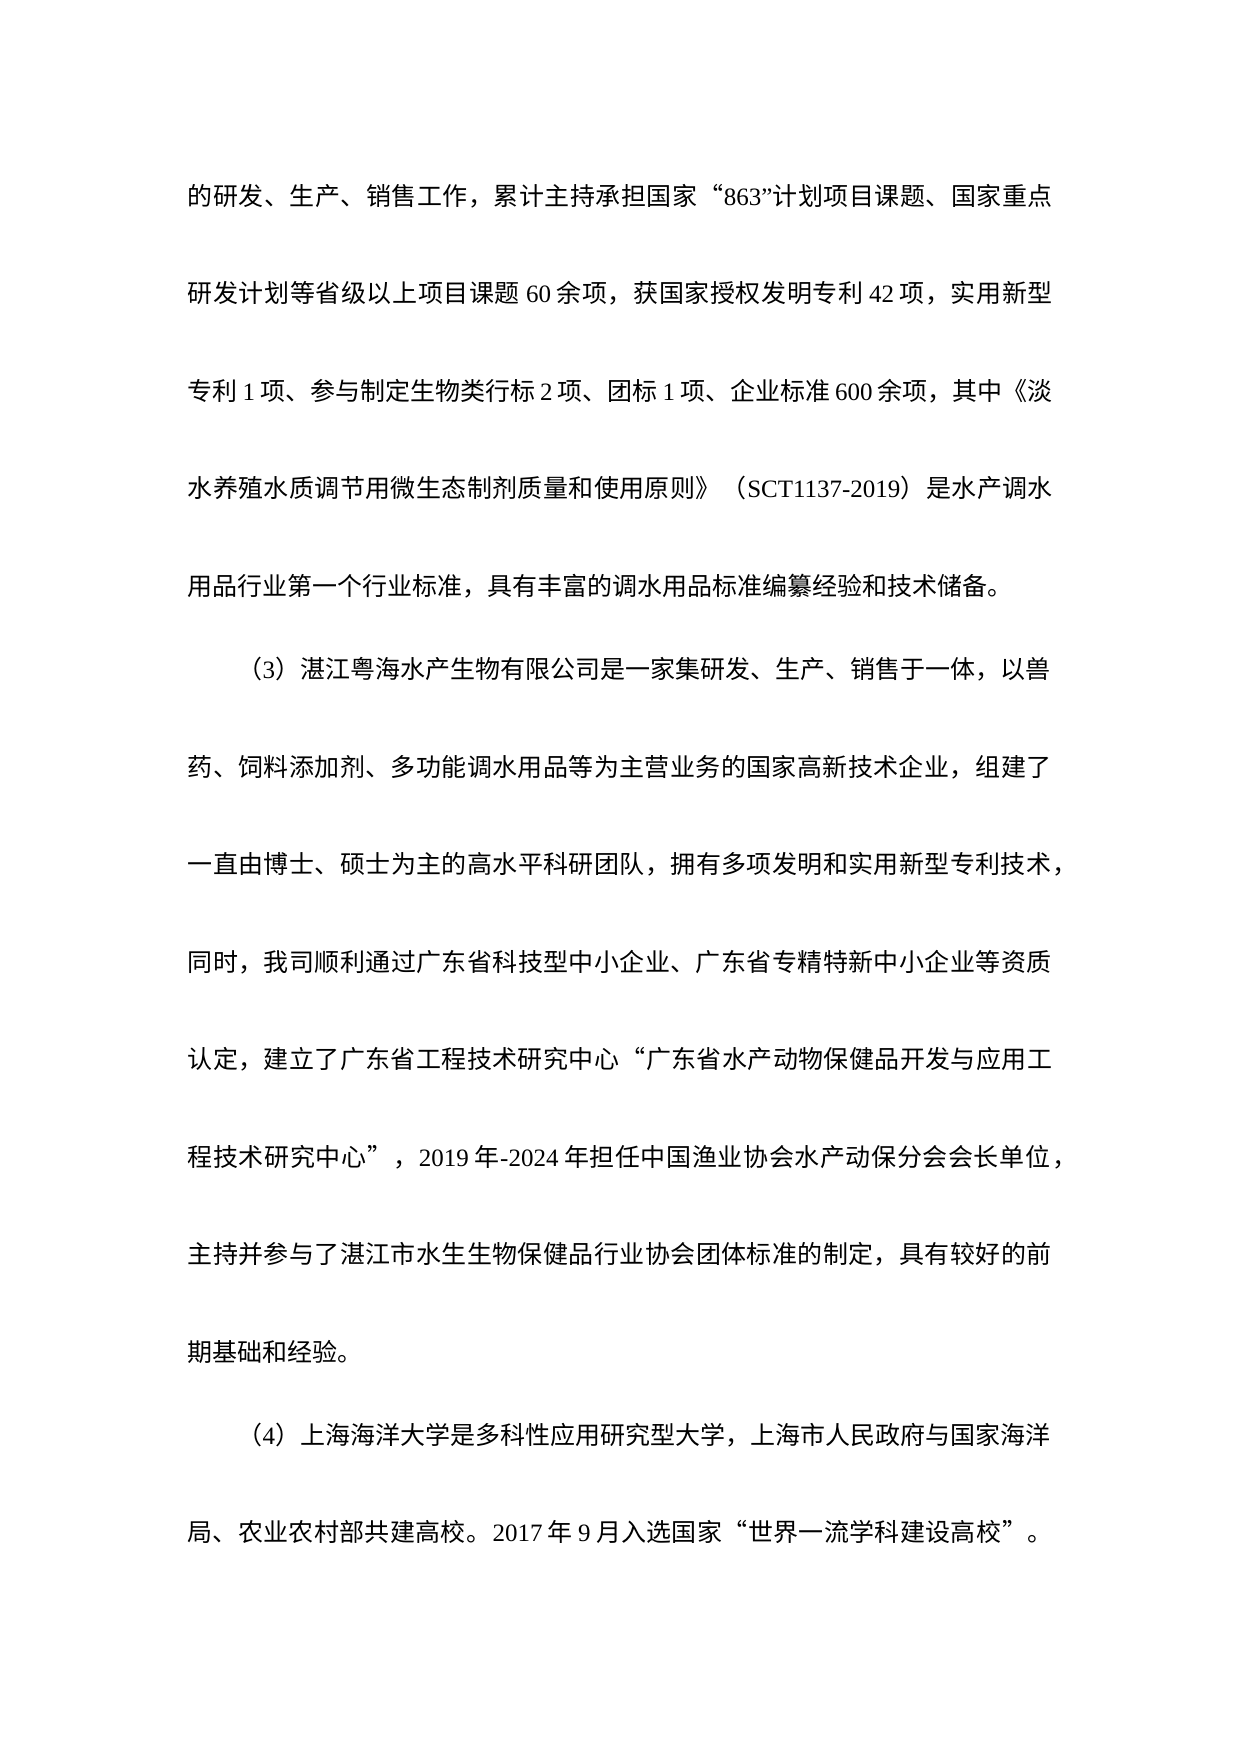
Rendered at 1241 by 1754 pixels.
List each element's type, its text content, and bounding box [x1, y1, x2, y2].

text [187, 1401, 1053, 1563]
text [187, 162, 1053, 617]
text （3）湛江粤海水产生物有限公司是一家集研发、生产、销售于一体，以兽药、饲料添加剂、多功能调水用品等为主营业务的国家高新技术企业，组建了一直由博士、硕士为主的高水平科研团队，拥有多项发明和实用新型专利技术，同时，我司顺利通过广东省科技型中小企业、广东省专精特新中小企业等资质认定，建立了广东省工程技术研究中心“广东省水产动物保健品开发与应用工程技术研究中心”，2019年-2024年担任中国渔业协会水产动保分会会长单位，主持并参与了湛江市水生生物保健品行业协会团体标准的制定，具有较好的前期基础和经验。 [187, 635, 1053, 1383]
